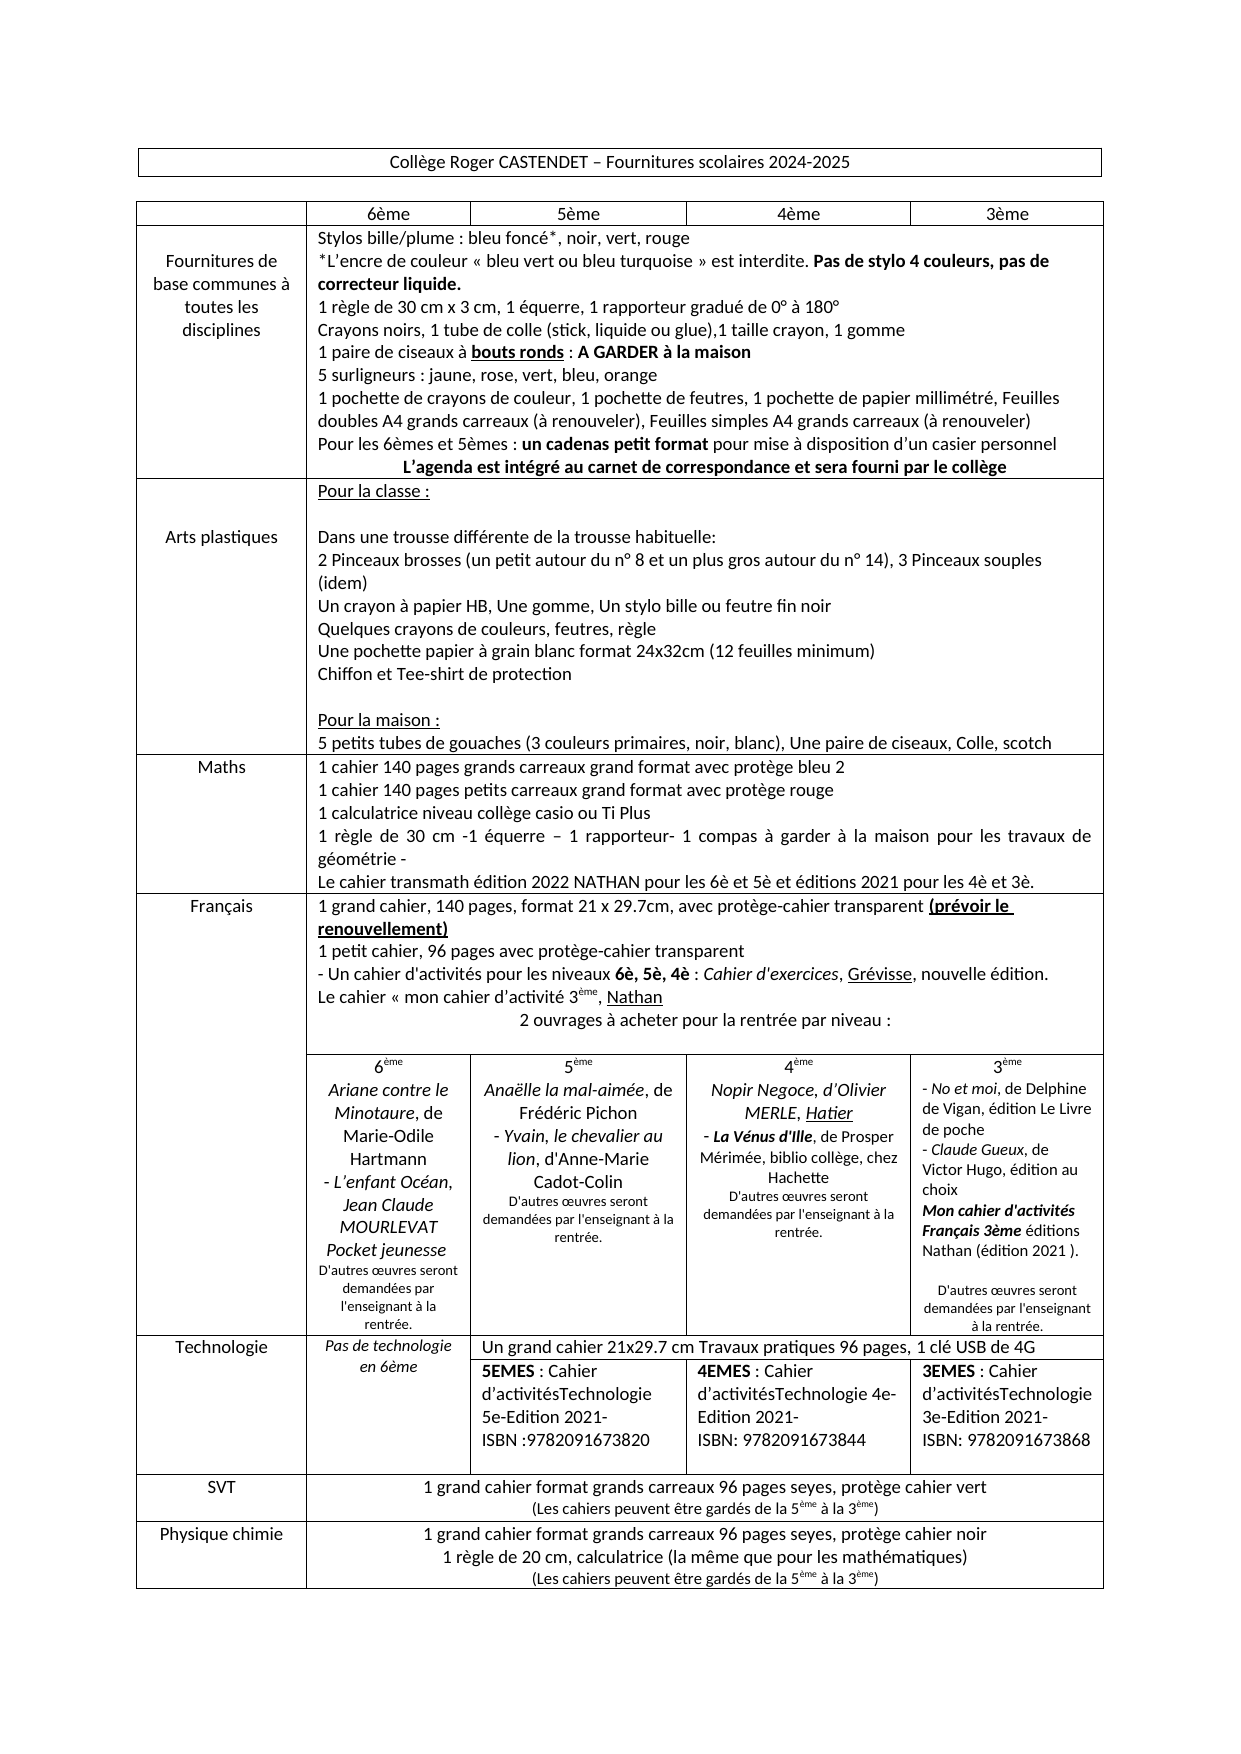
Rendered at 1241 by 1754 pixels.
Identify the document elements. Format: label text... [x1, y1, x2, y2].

table_header 5ème [471, 202, 686, 225]
table_cell Un grand cahier 21x29.7 cm Travaux pratiques 96 pages, 1 clé USB de 4G [471, 1336, 1103, 1359]
table_cell Pas de technologie en 6ème [307, 1336, 470, 1474]
table_header 4ème [687, 202, 910, 225]
table_header [137, 202, 306, 225]
table_cell Technologie [137, 1336, 306, 1474]
table_cell Arts plastiques [137, 479, 306, 754]
table_cell 1 grand cahier format grands carreaux 96 pages seyes, protège cahier vert (Les cahiers peuvent être gardés de la 5ème à la 3ème) [307, 1475, 1103, 1521]
table_cell 3ème - No et moi, de Delphine de Vigan, édition Le Livre de poche - Claude Gueux, de Victor Hugo, édition au choix Mon cahier d'activités Français 3ème éditions Nathan (édition 2021 ). D'autres œuvres seront demandées par l'enseignant à la rentrée. [911, 1055, 1103, 1335]
table_cell Stylos bille/plume : bleu foncé*, noir, vert, rouge *L’encre de couleur « bleu vert ou bleu turquoise » est interdite. Pas de stylo 4 couleurs, pas de correcteur liquide. 1 règle de 30 cm x 3 cm, 1 équerre, 1 rapporteur gradué de 0° à 180° Crayons noirs, 1 tube de colle (stick, liquide ou glue),1 taille crayon, 1 gomme 1 paire de ciseaux à bouts ronds : A GARDER à la maison 5 surligneurs : jaune, rose, vert, bleu, orange 1 pochette de crayons de couleur, 1 pochette de feutres, 1 pochette de papier millimétré, Feuilles doubles A4 grands carreaux (à renouveler), Feuilles simples A4 grands carreaux (à renouveler) Pour les 6èmes et 5èmes : un cadenas petit format pour mise à disposition d’un casier personnel L’agenda est intégré au carnet de correspondance et sera fourni par le collège [307, 226, 1103, 478]
table_cell 1 cahier 140 pages grands carreaux grand format avec protège bleu 2 1 cahier 140 pages petits carreaux grand format avec protège rouge 1 calculatrice niveau collège casio ou Ti Plus 1 règle de 30 cm -1 équerre – 1 rapporteur- 1 compas à garder à la maison pour les travaux de géométrie - Le cahier transmath édition 2022 NATHAN pour les 6è et 5è et éditions 2021 pour les 4è et 3è. [307, 755, 1103, 893]
table_cell Physique chimie [137, 1522, 306, 1588]
table_cell 4ème Nopir Negoce, d’Olivier MERLE, Hatier - La Vénus d'Ille, de Prosper Mérimée, biblio collège, chez Hachette D'autres œuvres seront demandées par l'enseignant à la rentrée. [687, 1055, 910, 1335]
table_cell Français [137, 894, 306, 1335]
table_cell 1 grand cahier, 140 pages, format 21 x 29.7cm, avec protège-cahier transparent (prévoir le renouvellement) 1 petit cahier, 96 pages avec protège-cahier transparent - Un cahier d'activités pour les niveaux 6è, 5è, 4è : Cahier d'exercices, Grévisse, nouvelle édition. Le cahier « mon cahier d’activité 3ème, Nathan 2 ouvrages à acheter pour la rentrée par niveau : [307, 894, 1103, 1054]
table_cell Fournitures de base communes à toutes les disciplines [137, 226, 306, 478]
table_cell 3EMES : Cahier d’activitésTechnologie 3e-Edition 2021-ISBN: 9782091673868 [911, 1360, 1103, 1474]
table_cell Maths [137, 755, 306, 893]
table_cell 1 grand cahier format grands carreaux 96 pages seyes, protège cahier noir 1 règle de 20 cm, calculatrice (la même que pour les mathématiques) (Les cahiers peuvent être gardés de la 5ème à la 3ème) [307, 1522, 1103, 1588]
table_cell 5EMES : Cahier d’activitésTechnologie 5e-Edition 2021- ISBN :9782091673820 [471, 1360, 686, 1474]
table_cell SVT [137, 1475, 306, 1521]
table_cell 4EMES : Cahier d’activitésTechnologie 4e-Edition 2021- ISBN: 9782091673844 [687, 1360, 910, 1474]
table_cell 5ème Anaëlle la mal-aimée, de Frédéric Pichon - Yvain, le chevalier au lion, d'Anne-Marie Cadot-Colin D'autres œuvres seront demandées par l'enseignant à la rentrée. [471, 1055, 686, 1335]
table_header 3ème [911, 202, 1103, 225]
table_cell Pour la classe : Dans une trousse différente de la trousse habituelle: 2 Pinceaux brosses (un petit autour du n° 8 et un plus gros autour du n° 14), 3 Pinceaux souples (idem) Un crayon à papier HB, Une gomme, Un stylo bille ou feutre fin noir Quelques crayons de couleurs, feutres, règle Une pochette papier à grain blanc format 24x32cm (12 feuilles minimum) Chiffon et Tee-shirt de protection Pour la maison : 5 petits tubes de gouaches (3 couleurs primaires, noir, blanc), Une paire de ciseaux, Colle, scotch [307, 479, 1103, 754]
table_header 6ème [307, 202, 470, 225]
table_cell 6ème Ariane contre le Minotaure, de Marie-Odile Hartmann - L’enfant Océan, Jean Claude MOURLEVAT Pocket jeunesse D'autres œuvres seront demandées par l'enseignant à la rentrée. [307, 1055, 470, 1335]
text Collège Roger CASTENDET – Fournitures scolaires 2024-2025 [139, 149, 1101, 176]
